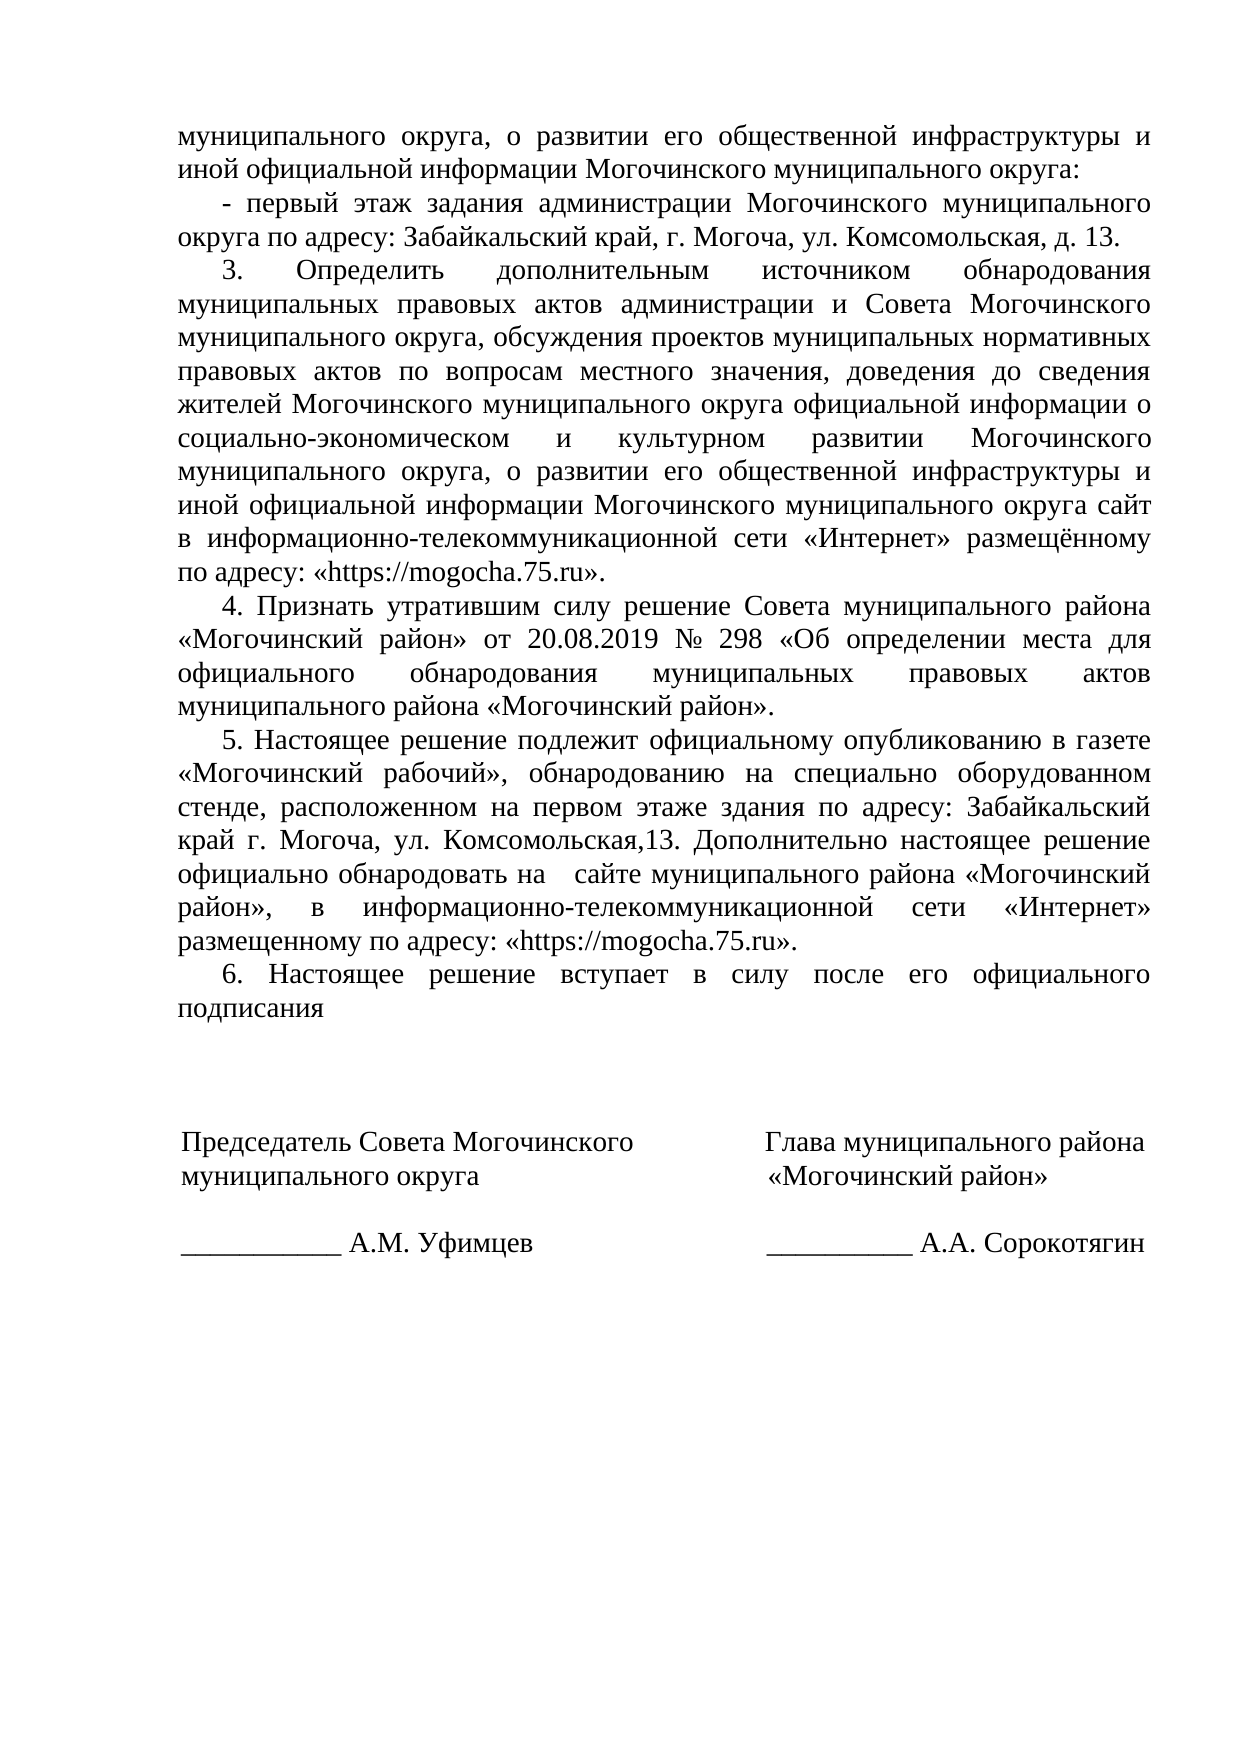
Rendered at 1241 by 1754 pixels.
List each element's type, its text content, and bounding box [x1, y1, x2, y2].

text 6. Настоящее решение вступает в силу после его официального подписания [177, 957, 1152, 1024]
text 4. Признать утратившим силу решение Совета муниципального района «Могочинский район» от 20.08.2019 № 298 «Об определении места для официального обнародования муниципальных правовых актов муниципального района «Могочинский район». [177, 588, 1152, 722]
text 5. Настоящее решение подлежит официальному опубликованию в газете «Могочинский рабочий», обнародованию на специально оборудованном стенде, расположенном на первом этаже здания по адресу: Забайкальский край г. Могоча, ул. Комсомольская,13. Дополнительно настоящее решение официально обнародовать на сайте муниципального района «Могочинский район», в информационно-телекоммуникационной сети «Интернет» размещенному по адресу: «https://mogocha.75.ru». [177, 722, 1152, 957]
text Председатель Совета Могочинского Глава муниципального района [181, 1124, 1152, 1158]
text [177, 118, 1152, 185]
text ___________ А.М. Уфимцев __________ А.А. Сорокотягин [177, 1225, 1152, 1258]
text 3. Определить дополнительным источником обнародования муниципальных правовых актов администрации и Совета Могочинского муниципального округа, обсуждения проектов муниципальных нормативных правовых актов по вопросам местного значения, доведения до сведения жителей Могочинского муниципального округа официальной информации о социально-экономическом и культурном развитии Могочинского муниципального округа, о развитии его общественной инфраструктуры и иной официальной информации Могочинского муниципального округа сайт в информационно-телекоммуникационной сети «Интернет» размещённому по адресу: «https://mogocha.75.ru». [177, 252, 1152, 588]
text - первый этаж задания администрации Могочинского муниципального округа по адресу: Забайкальский край, г. Могоча, ул. Комсомольская, д. 13. [177, 185, 1152, 252]
text муниципального округа «Могочинский район» [177, 1158, 1152, 1191]
